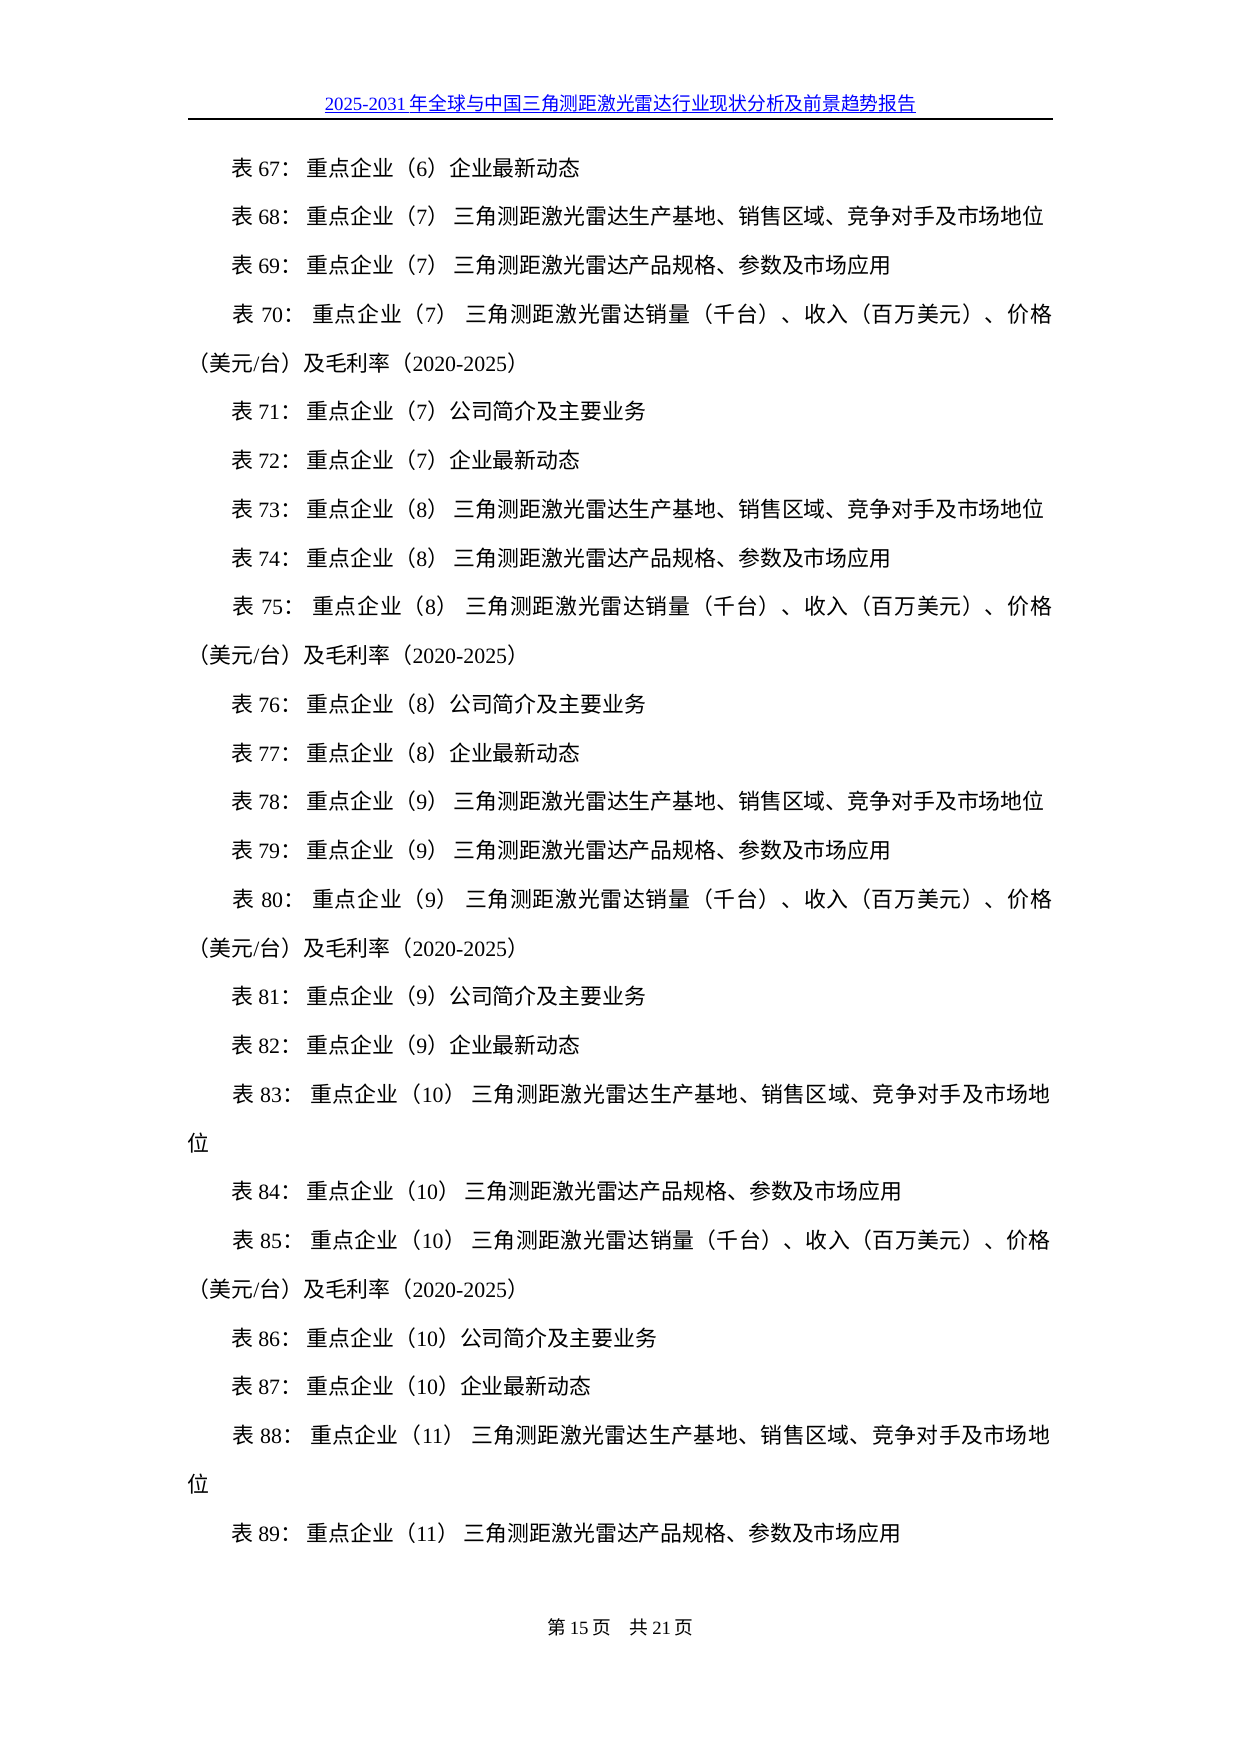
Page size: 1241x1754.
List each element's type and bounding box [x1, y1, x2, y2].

text [187, 150, 1053, 1548]
